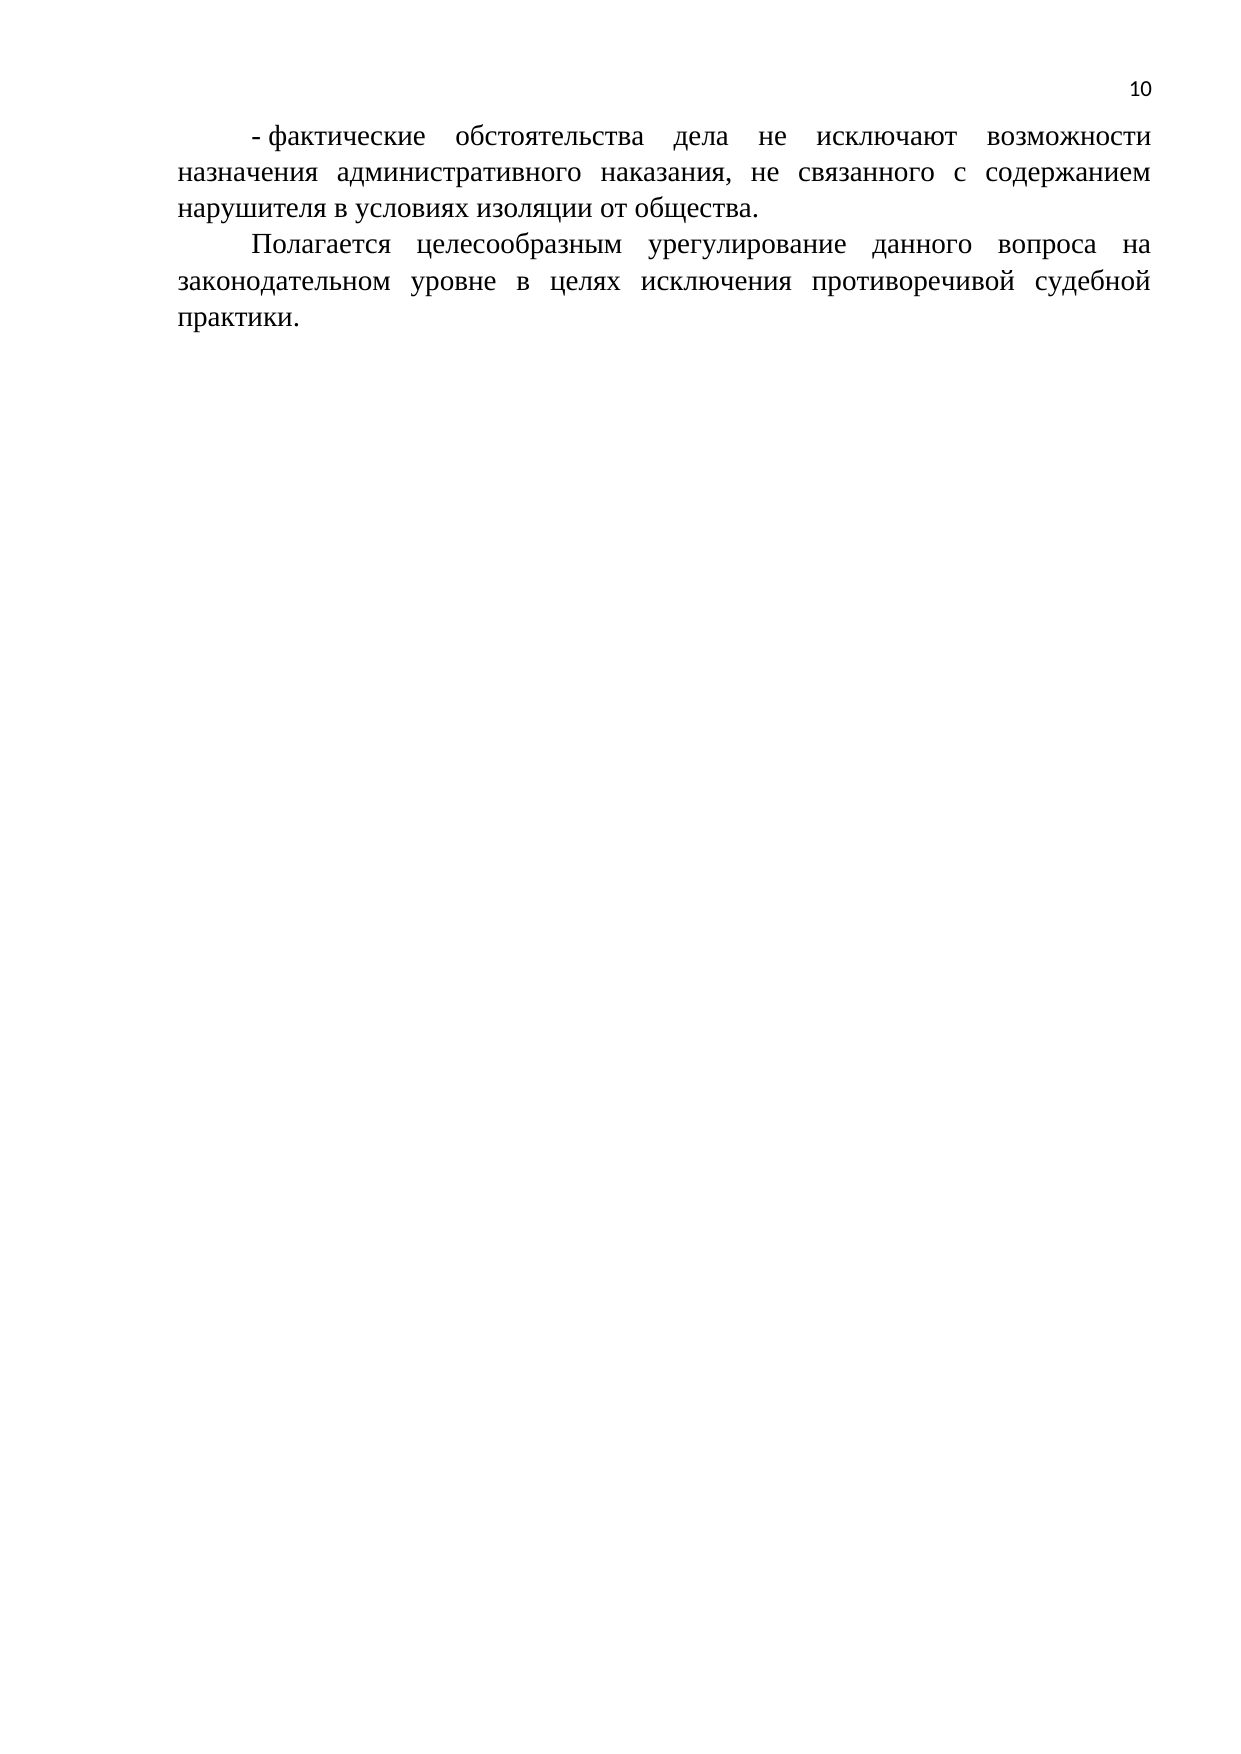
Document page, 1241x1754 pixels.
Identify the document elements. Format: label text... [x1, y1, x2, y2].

list Полагается целесообразным урегулирование данного вопроса на законодательном уровне в целях исключения противоречивой судебной практики. [177, 227, 1152, 332]
list - фактические обстоятельства дела не исключают возможности назначения административного наказания, не связанного с содержанием нарушителя в условиях изоляции от общества. [177, 118, 1152, 224]
